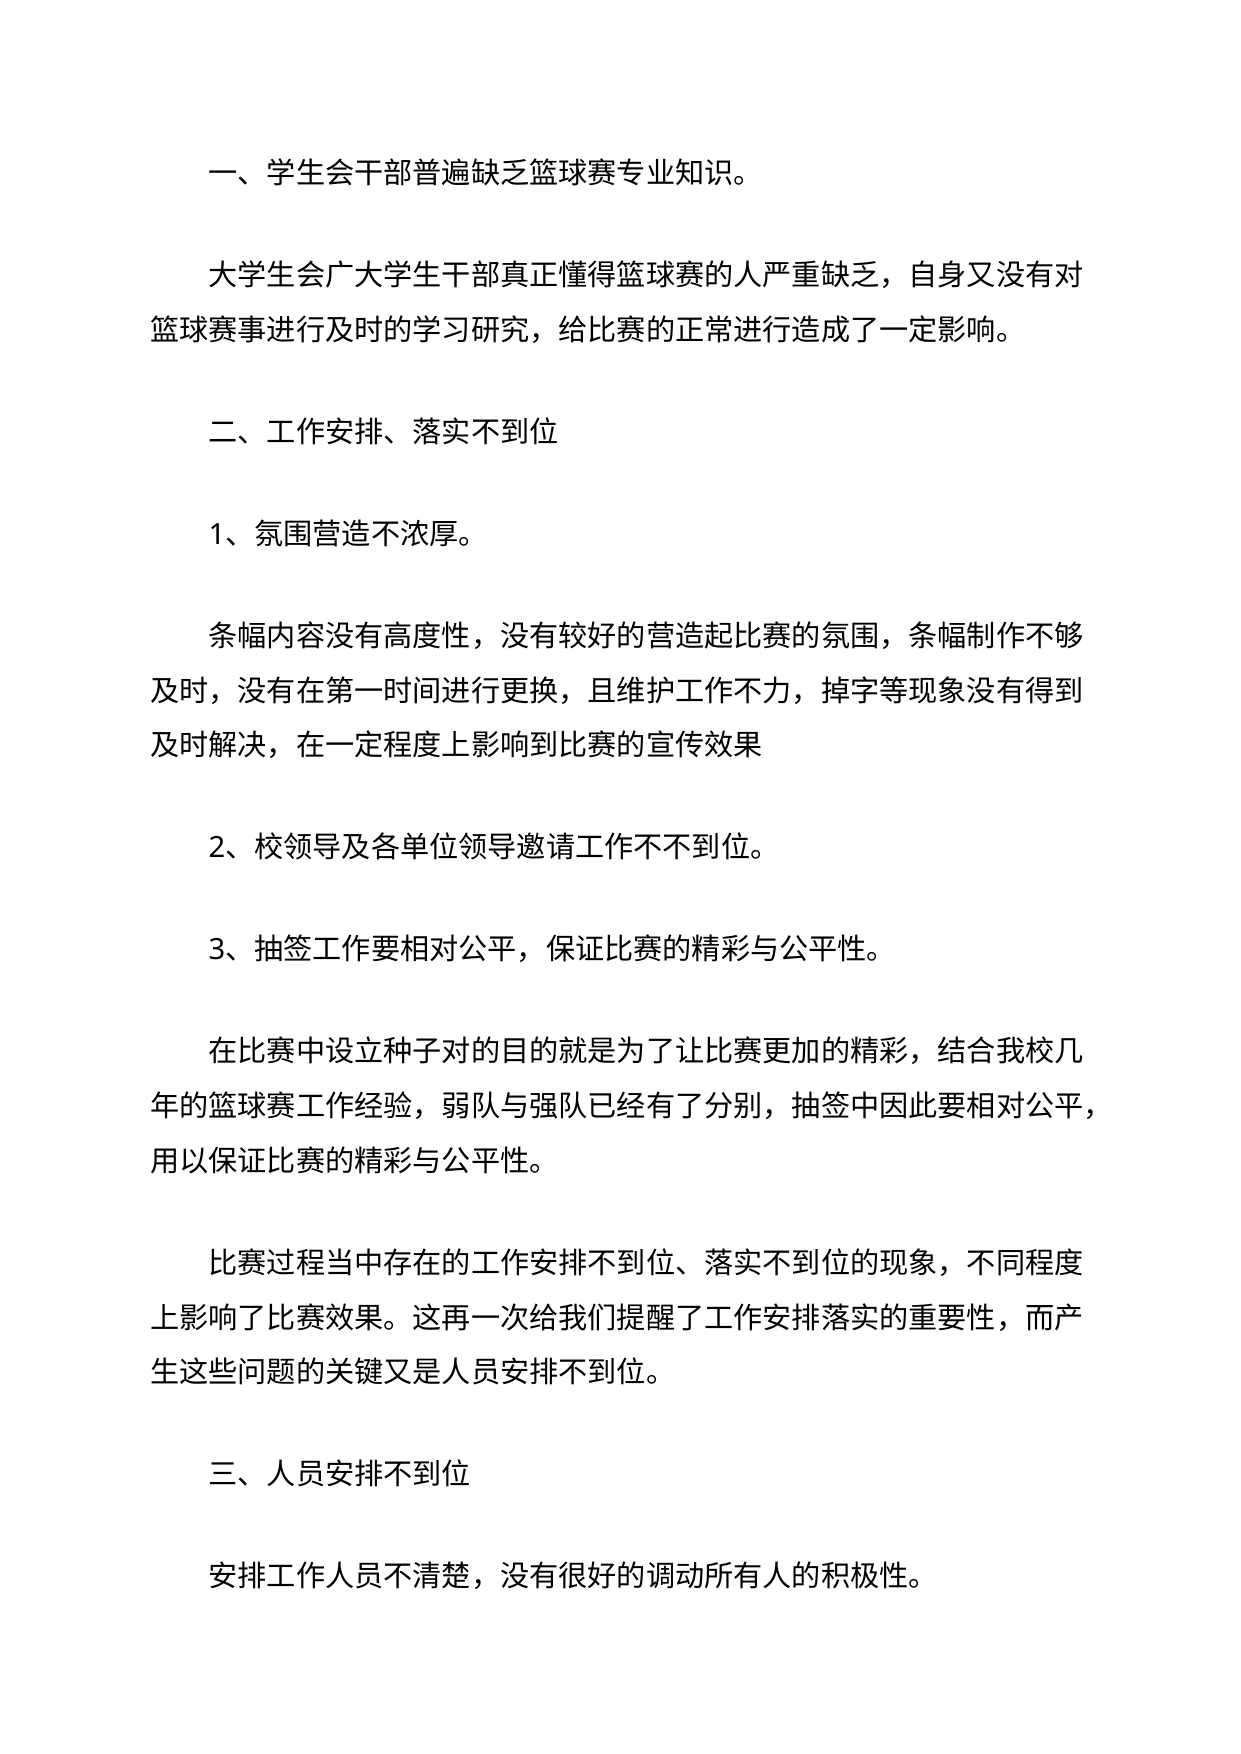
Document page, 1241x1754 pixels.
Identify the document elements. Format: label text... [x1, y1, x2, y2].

text 三、人员安排不到位 [150, 1451, 1090, 1493]
text 一、学生会干部普遍缺乏篮球赛专业知识。 [150, 150, 1090, 192]
text 大学生会广大学生干部真正懂得篮球赛的人严重缺乏，自身又没有对篮球赛事进行及时的学习研究，给比赛的正常进行造成了一定影响。 [150, 252, 1090, 349]
text 安排工作人员不清楚，没有很好的调动所有人的积极性。 [150, 1553, 1090, 1595]
text 3、抽签工作要相对公平，保证比赛的精彩与公平性。 [150, 926, 1090, 968]
text 比赛过程当中存在的工作安排不到位、落实不到位的现象，不同程度上影响了比赛效果。这再一次给我们提醒了工作安排落实的重要性，而产生这些问题的关键又是人员安排不到位。 [150, 1239, 1090, 1391]
text 1、氛围营造不浓厚。 [150, 510, 1090, 553]
text 在比赛中设立种子对的目的就是为了让比赛更加的精彩，结合我校几年的篮球赛工作经验，弱队与强队已经有了分别，抽签中因此要相对公平，用以保证比赛的精彩与公平性。 [150, 1028, 1090, 1180]
text 2、校领导及各单位领导邀请工作不不到位。 [150, 824, 1090, 866]
text 条幅内容没有高度性，没有较好的营造起比赛的氛围，条幅制作不够及时，没有在第一时间进行更换，且维护工作不力，掉字等现象没有得到及时解决，在一定程度上影响到比赛的宣传效果 [150, 612, 1090, 764]
text 二、工作安排、落实不到位 [150, 408, 1090, 451]
